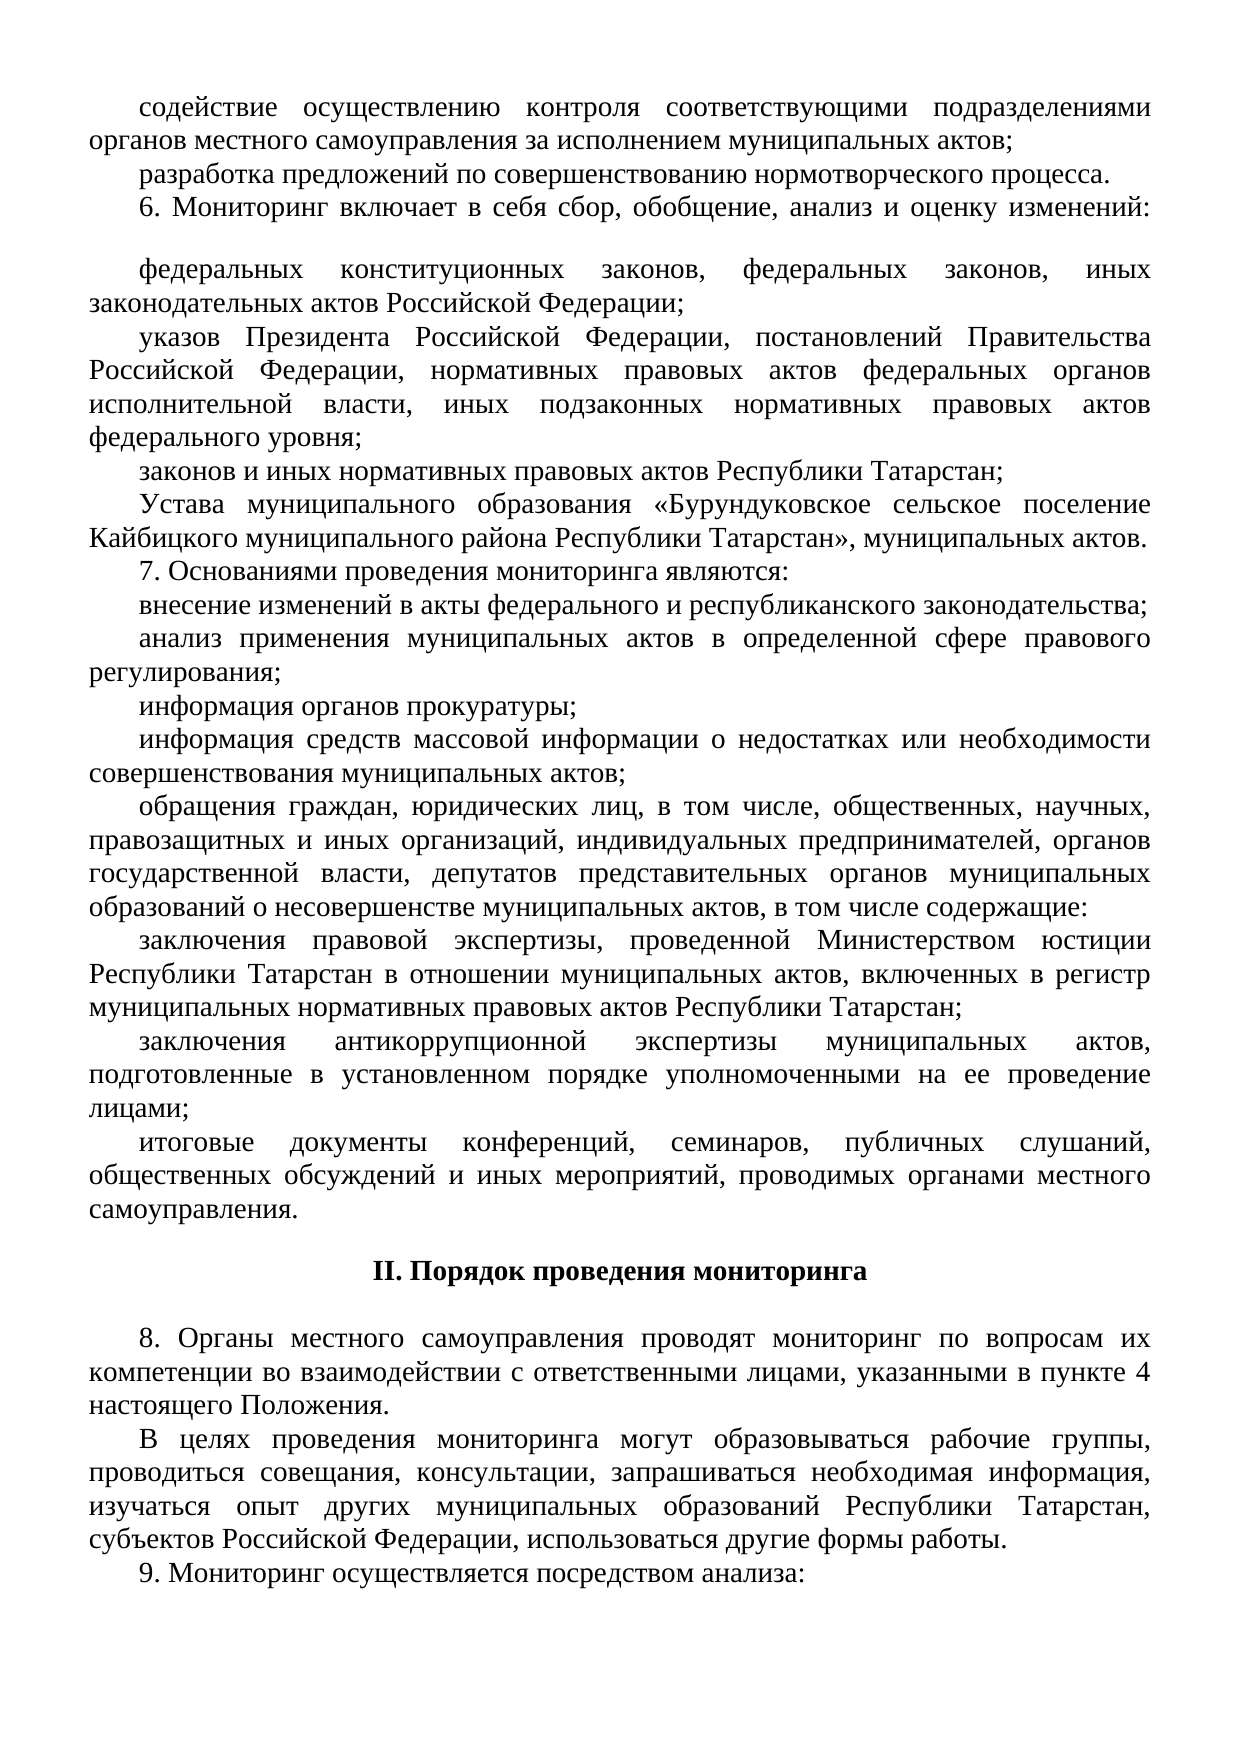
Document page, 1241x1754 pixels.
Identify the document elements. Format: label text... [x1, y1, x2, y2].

text 6. Мониторинг включает в себя сбор, обобщение, анализ и оценку изменений: [89, 189, 1152, 252]
text федеральных конституционных законов, федеральных законов, иных законодательных актов Российской Федерации; [89, 252, 1152, 319]
text указов Президента Российской Федерации, постановлений Правительства Российской Федерации, нормативных правовых актов федеральных органов исполнительной власти, иных подзаконных нормативных правовых актов федерального уровня; [89, 319, 1152, 453]
text итоговые документы конференций, семинаров, публичных слушаний, общественных обсуждений и иных мероприятий, проводимых органами местного самоуправления. [89, 1124, 1152, 1253]
text анализ применения муниципальных актов в определенной сфере правового регулирования; [89, 621, 1152, 688]
text заключения антикоррупционной экспертизы муниципальных актов, подготовленные в установленном порядке уполномоченными на ее проведение лицами; [89, 1023, 1152, 1124]
text Устава муниципального образования «Бурундуковское сельское поселение Кайбицкого муниципального района Республики Татарстан», муниципальных актов. [89, 486, 1152, 553]
text законов и иных нормативных правовых актов Республики Татарстан; [89, 453, 1152, 486]
text обращения граждан, юридических лиц, в том числе, общественных, научных, правозащитных и иных организаций, индивидуальных предпринимателей, органов государственной власти, депутатов представительных органов муниципальных образований о несовершенстве муниципальных актов, в том числе содержащие: [89, 788, 1152, 922]
text 7. Основаниями проведения мониторинга являются: [89, 553, 1152, 587]
text содействие осуществлению контроля соответствующими подразделениями органов местного самоуправления за исполнением муниципальных актов; [89, 89, 1152, 156]
text информация органов прокуратуры; [89, 688, 1152, 721]
text В целях проведения мониторинга могут образовываться рабочие группы, проводиться совещания, консультации, запрашиваться необходимая информация, изучаться опыт других муниципальных образований Республики Татарстан, субъектов Российской Федерации, использоваться другие формы работы. [89, 1421, 1152, 1555]
text внесение изменений в акты федерального и республиканского законодательства; [89, 587, 1152, 621]
text 8. Органы местного самоуправления проводят мониторинг по вопросам их компетенции во взаимодействии с ответственными лицами, указанными в пункте 4 настоящего Положения. [89, 1320, 1152, 1421]
text 9. Мониторинг осуществляется посредством анализа: [89, 1555, 1152, 1588]
text заключения правовой экспертизы, проведенной Министерством юстиции Республики Татарстан в отношении муниципальных актов, включенных в регистр муниципальных нормативных правовых актов Республики Татарстан; [89, 922, 1152, 1023]
text информация средств массовой информации о недостатках или необходимости совершенствования муниципальных актов; [89, 721, 1152, 788]
text разработка предложений по совершенствованию нормотворческого процесса. [89, 156, 1152, 189]
text II. Порядок проведения мониторинга [89, 1253, 1152, 1287]
